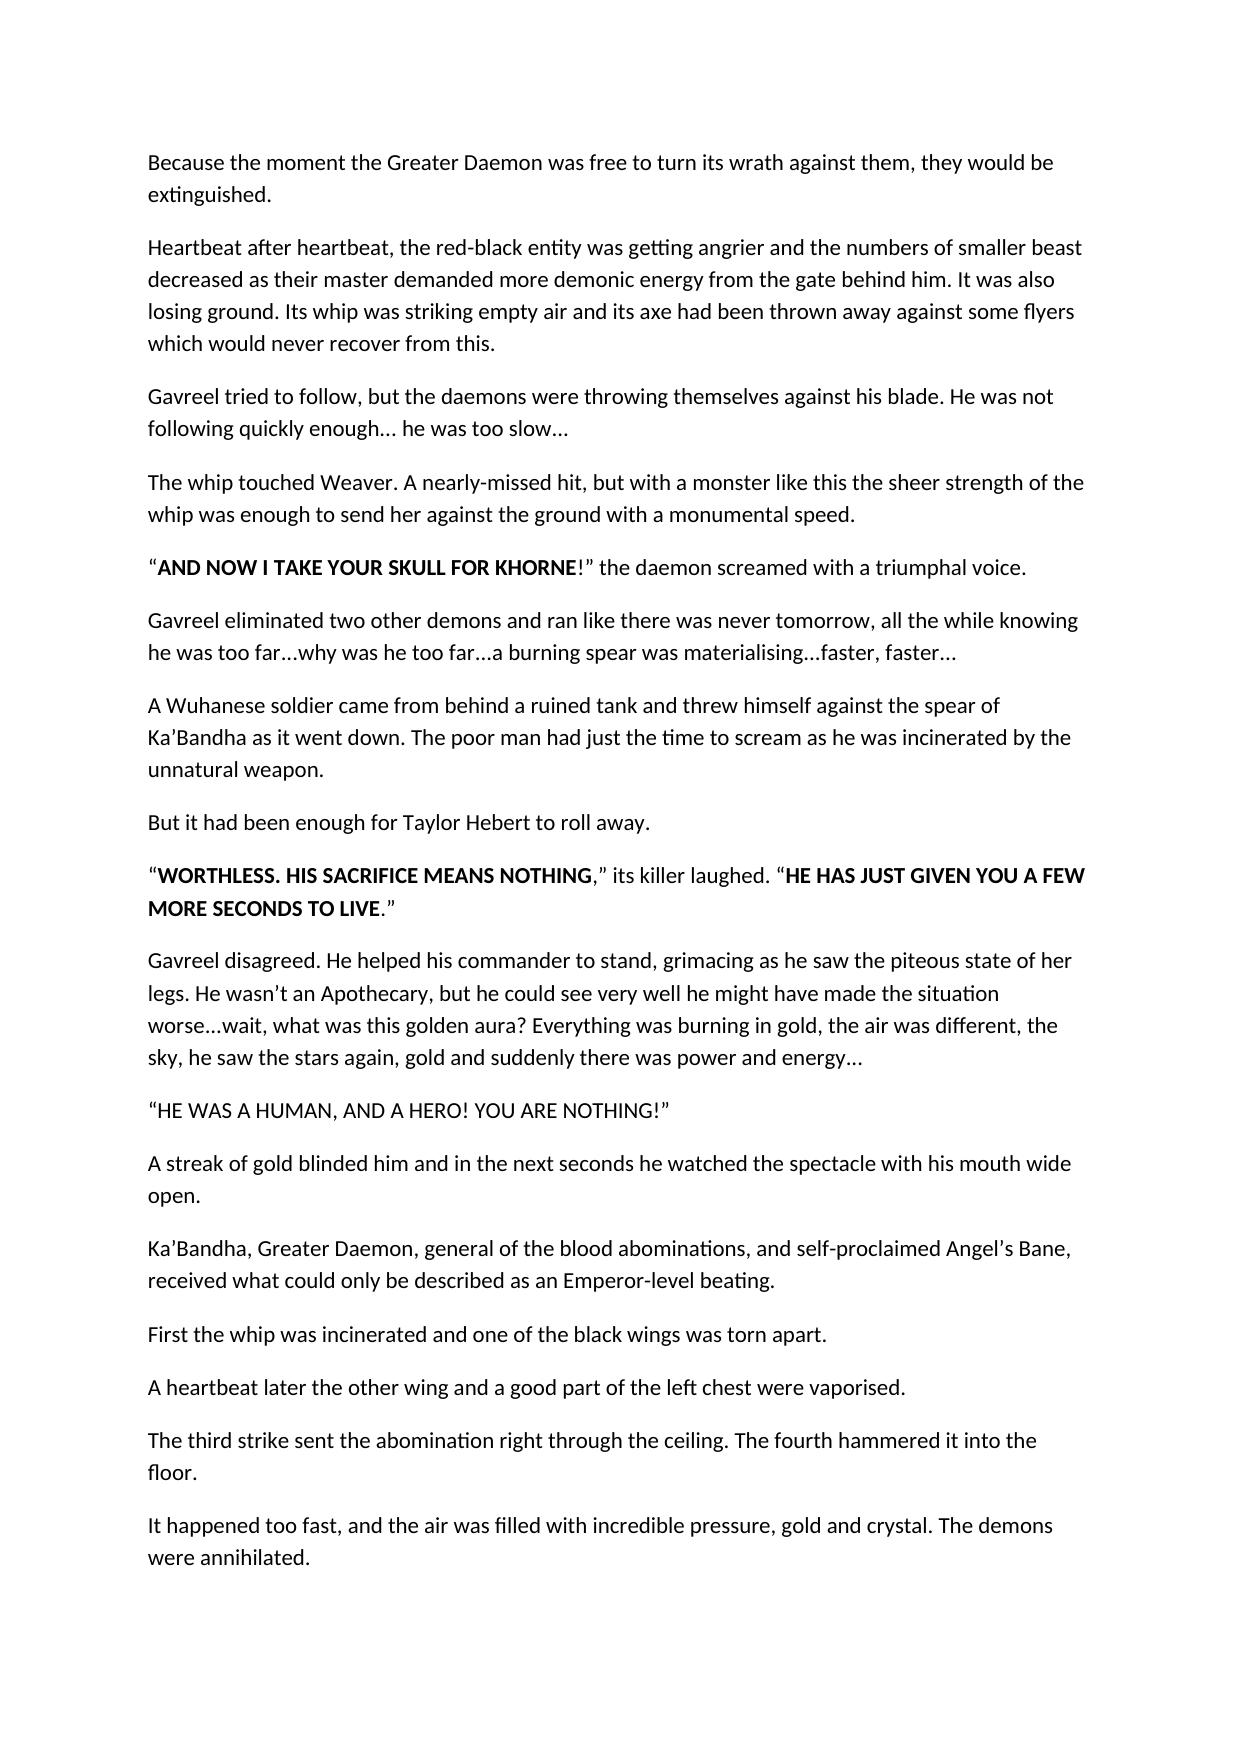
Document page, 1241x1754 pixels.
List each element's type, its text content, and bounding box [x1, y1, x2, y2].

text Gavreel eliminated two other demons and ran like there was never tomorrow, all the while knowing he was too far...why was he too far...a burning spear was materialising...faster, faster... [148, 606, 1093, 666]
text A Wuhanese soldier came from behind a ruined tank and threw himself against the spear of Ka’Bandha as it went down. The poor man had just the time to scream as he was incinerated by the unnatural weapon. [148, 691, 1093, 783]
text Gavreel disagreed. He helped his commander to stand, grimacing as he saw the piteous state of her legs. He wasn’t an Apothecary, but he could see very well he might have made the situation worse...wait, what was this golden aura? Everything was burning in gold, the air was different, the sky, he saw the stars again, gold and suddenly there was power and energy... [148, 947, 1093, 1071]
text Because the moment the Greater Daemon was free to turn its wrath against them, they would be extinguished. [148, 148, 1093, 208]
text “AND NOW I TAKE YOUR SKULL FOR KHORNE!” the daemon screamed with a triumphal voice. [148, 553, 1093, 581]
text But it had been enough for Taylor Hebert to roll away. [148, 808, 1093, 836]
text It happened too fast, and the air was filled with incredible pressure, gold and crystal. The demons were annihilated. [148, 1511, 1093, 1571]
text First the whip was incinerated and one of the black wings was torn apart. [148, 1320, 1093, 1348]
text “WORTHLESS. HIS SACRIFICE MEANS NOTHING,” its killer laughed. “HE HAS JUST GIVEN YOU A FEW MORE SECONDS TO LIVE.” [148, 861, 1093, 922]
text Gavreel tried to follow, but the daemons were throwing themselves against his blade. He was not following quickly enough... he was too slow... [148, 382, 1093, 443]
text A streak of gold blinded him and in the next seconds he watched the spectacle with his mouth wide open. [148, 1149, 1093, 1209]
text A heartbeat later the other wing and a good part of the left chest were vaporised. [148, 1373, 1093, 1401]
text Ka’Bandha, Greater Daemon, general of the blood abominations, and self-proclaimed Angel’s Bane, received what could only be described as an Emperor-level beating. [148, 1234, 1093, 1295]
text The third strike sent the abomination right through the ceiling. The fourth hammered it into the floor. [148, 1426, 1093, 1486]
text Heartbeat after heartbeat, the red-black entity was getting angrier and the numbers of smaller beast decreased as their master demanded more demonic energy from the gate behind him. It was also losing ground. Its whip was striking empty air and its axe had been thrown away against some flyers which would never recover from this. [148, 233, 1093, 357]
text The whip touched Weaver. A nearly-missed hit, but with a monster like this the sheer strength of the whip was enough to send her against the ground with a monumental speed. [148, 468, 1093, 528]
text “HE WAS A HUMAN, AND A HERO! YOU ARE NOTHING!” [148, 1096, 1093, 1124]
